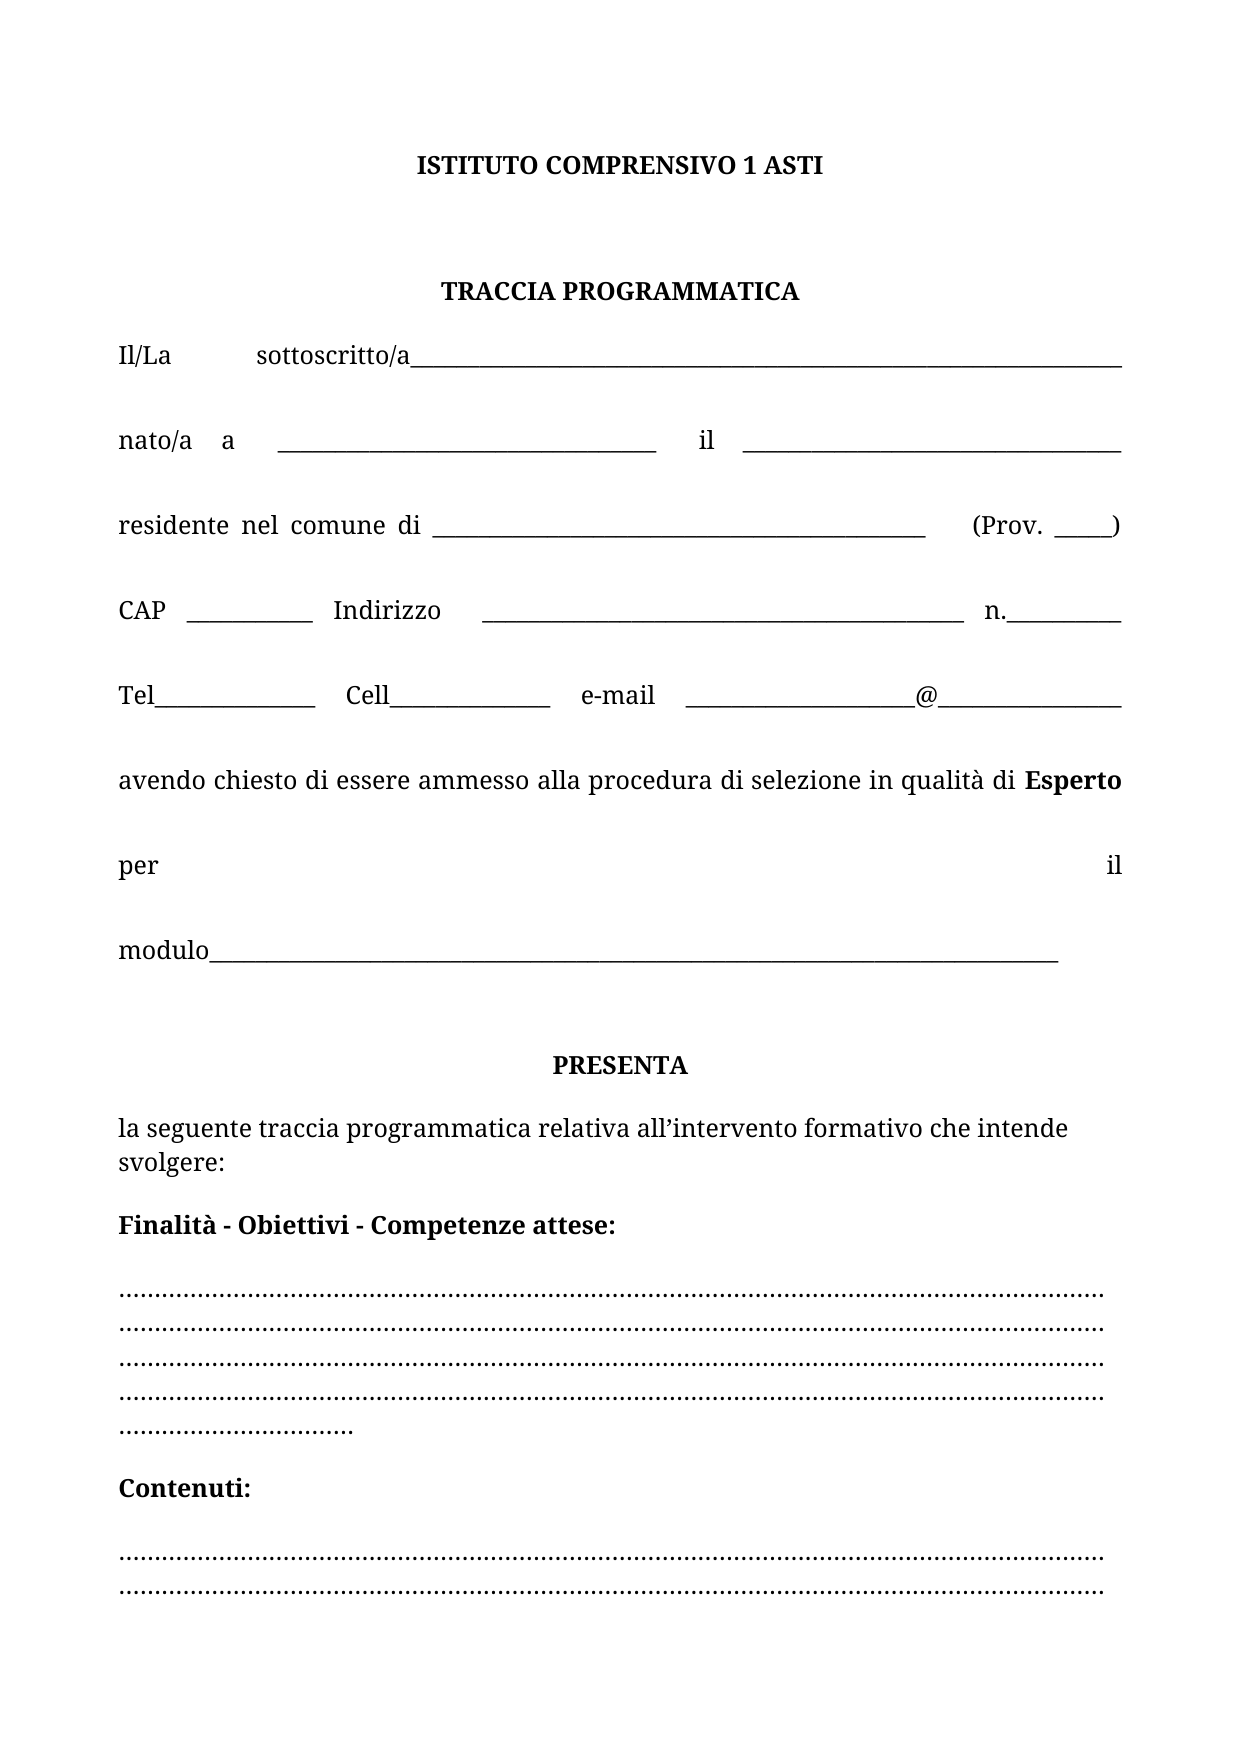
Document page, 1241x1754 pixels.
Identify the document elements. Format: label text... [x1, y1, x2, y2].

text PRESENTA [118, 1047, 1122, 1081]
text TRACCIA PROGRAMMATICA [118, 274, 1122, 308]
text ISTITUTO COMPRENSIVO 1 ASTI [118, 148, 1122, 182]
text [118, 1534, 1122, 1602]
text Il/La sottoscritto/a______________________________________________________________ nato/a a _________________________________ il _________________________________ residente nel comune di ___________________________________________ (Prov. _____) CAP ___________ Indirizzo __________________________________________ n.__________ Tel______________ Cell______________ e-mail ____________________@________________ avendo chiesto di essere ammesso alla procedura di selezione in qualità di Esperto per il modulo__________________________________________________________________________ [118, 337, 1122, 967]
text Finalità - Obiettivi - Competenze attese: [118, 1208, 1122, 1242]
text la seguente traccia programmatica relativa all’intervento formativo che intende svolgere: [118, 1111, 1122, 1179]
text Contenuti: [118, 1471, 1122, 1504]
